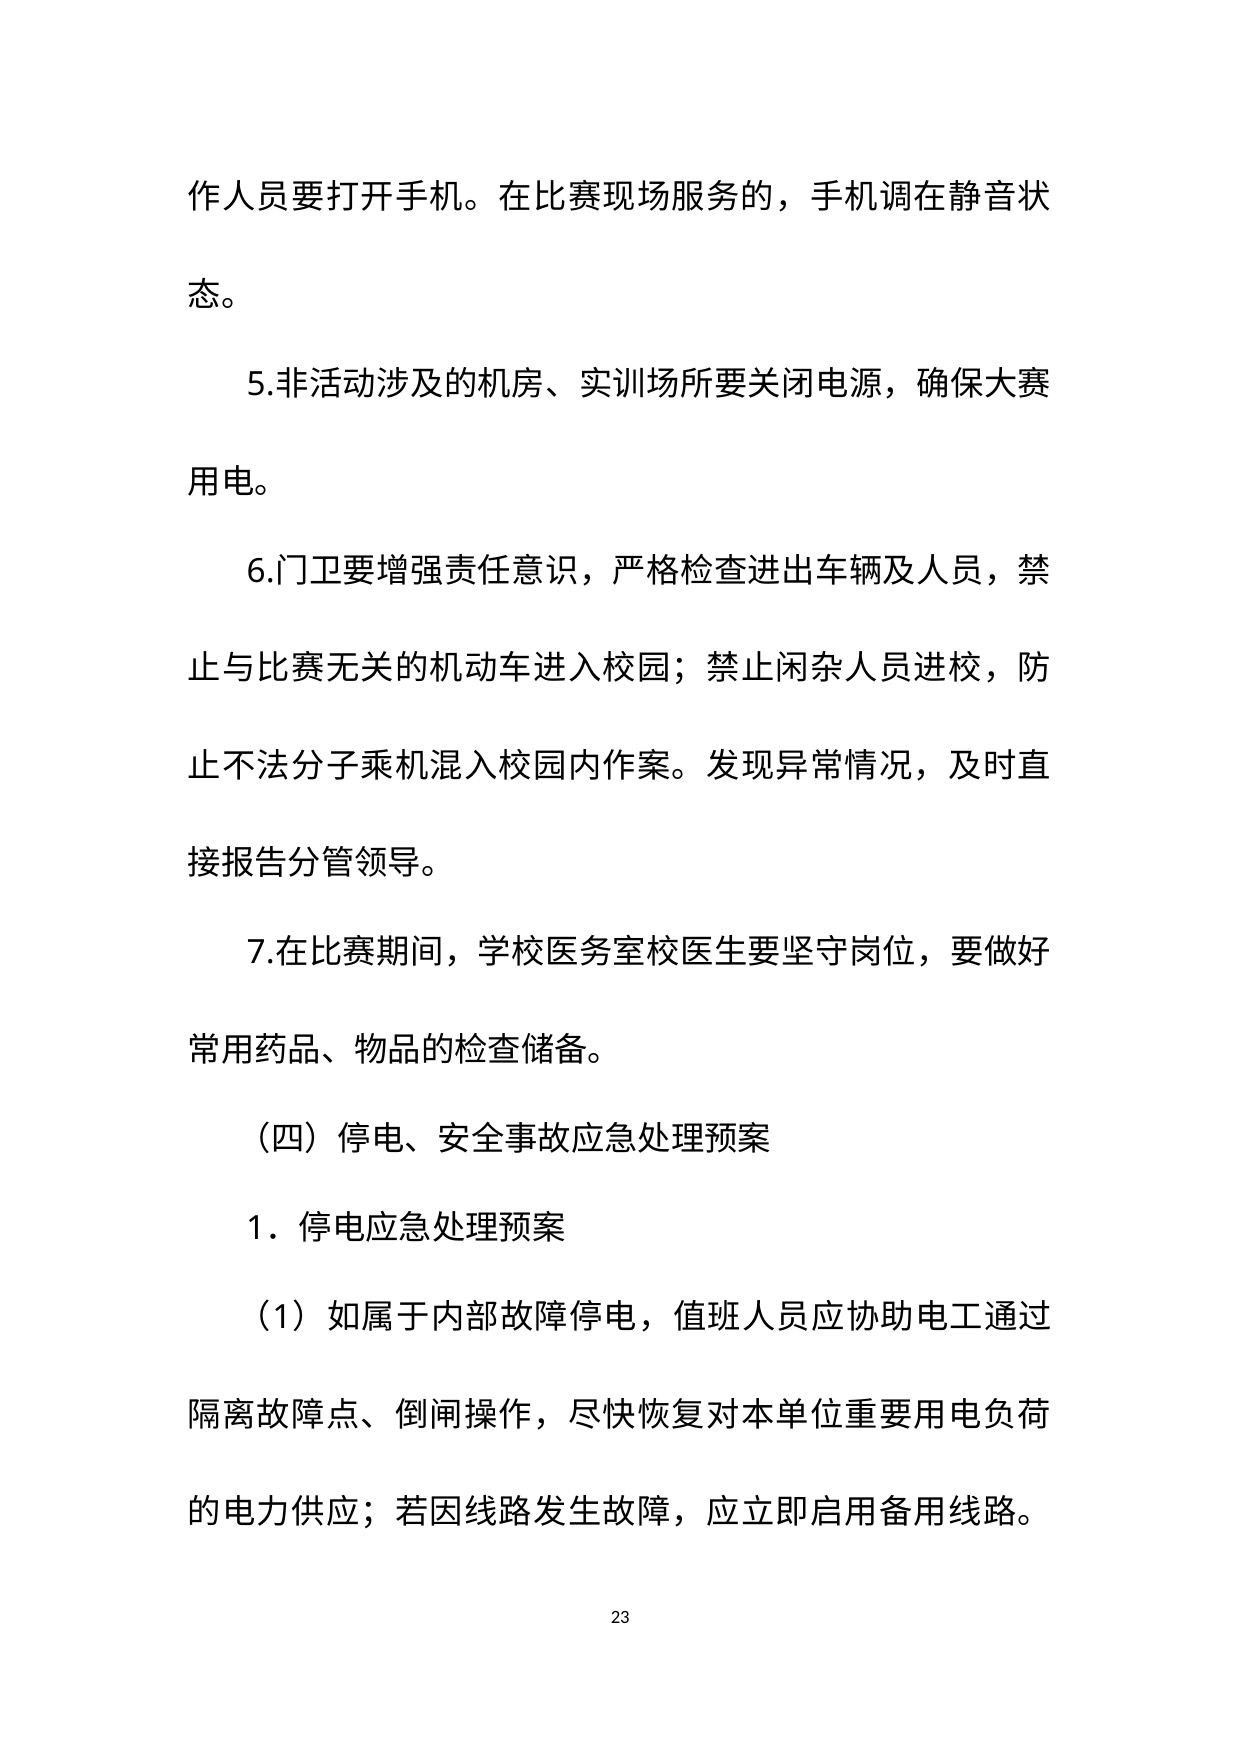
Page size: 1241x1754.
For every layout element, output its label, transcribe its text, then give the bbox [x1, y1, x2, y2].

text 6.门卫要增强责任意识，严格检查进出车辆及人员，禁止与比赛无关的机动车进入校园；禁止闲杂人员进校，防止不法分子乘机混入校园内作案。发现异常情况，及时直接报告分管领导。 [187, 535, 1053, 893]
text 5.非活动涉及的机房、实训场所要关闭电源，确保大赛用电。 [187, 348, 1053, 511]
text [187, 1281, 1053, 1541]
text 1．停电应急处理预案 [187, 1192, 1053, 1257]
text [187, 162, 1053, 324]
text 7.在比赛期间，学校医务室校医生要坚守岗位，要做好常用药品、物品的检查储备。 [187, 917, 1053, 1079]
text （四）停电、安全事故应急处理预案 [187, 1103, 1053, 1168]
